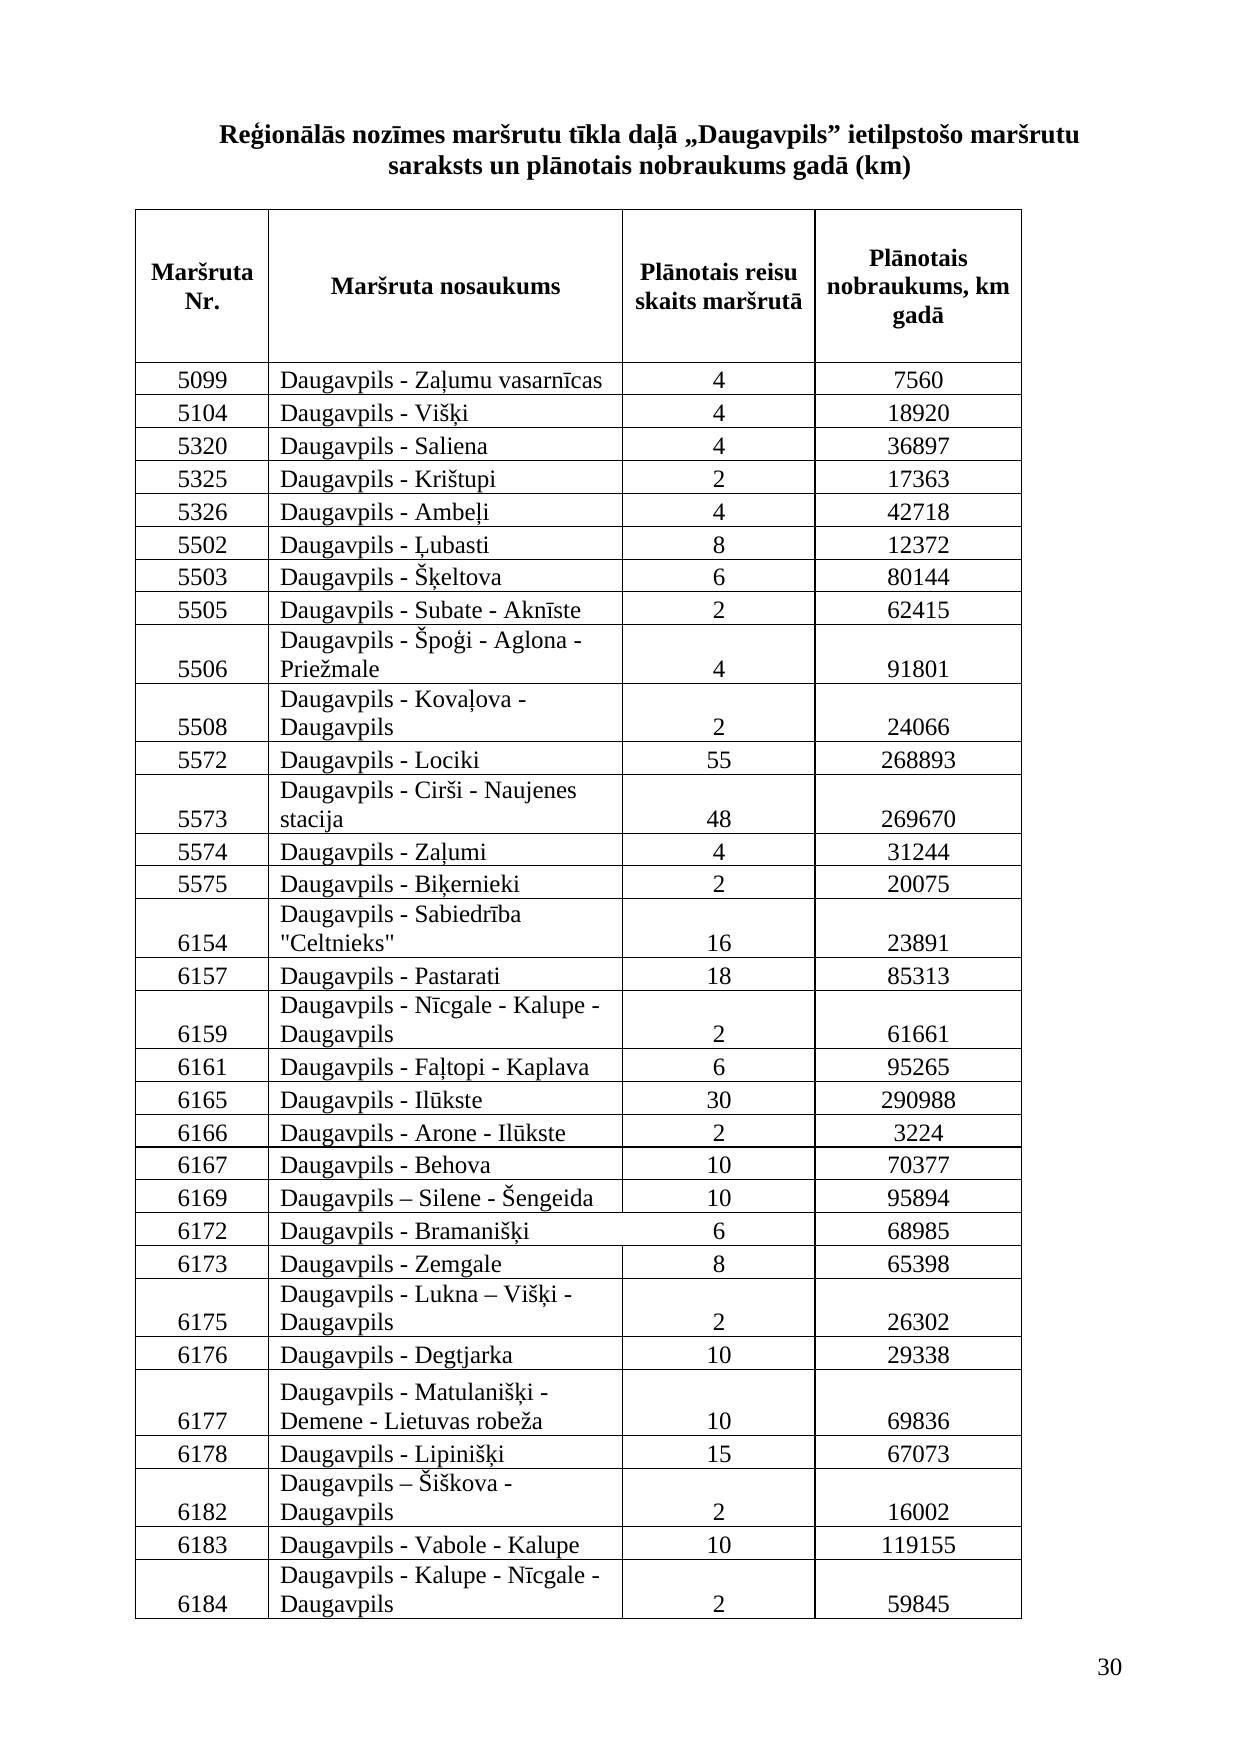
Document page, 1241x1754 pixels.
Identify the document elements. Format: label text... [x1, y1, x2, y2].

table_cell 80144 [816, 560, 1021, 591]
table_cell Daugavpils - Lipinišķi [269, 1436, 622, 1467]
table_cell 85313 [816, 958, 1021, 989]
table_cell 6 [623, 1049, 814, 1081]
table_cell 6172 [136, 1213, 268, 1245]
table_cell 62415 [816, 592, 1021, 624]
table_cell 5325 [136, 461, 268, 493]
table_cell Daugavpils - Špoģi - Aglona - Priežmale [269, 625, 622, 683]
table_cell 6177 [136, 1370, 268, 1435]
table_cell 70377 [816, 1148, 1021, 1179]
table_cell 5104 [136, 395, 268, 427]
table_cell 65398 [816, 1246, 1021, 1278]
table_cell 4 [623, 494, 814, 526]
table_cell Daugavpils - Behova [269, 1148, 622, 1179]
table_cell Daugavpils – Silene - Šengeida [269, 1180, 622, 1212]
table_cell 2 [623, 991, 814, 1048]
table_cell 6 [623, 560, 814, 591]
table_cell 268893 [816, 742, 1021, 774]
table_cell 18 [623, 958, 814, 989]
table_cell 6175 [136, 1279, 268, 1336]
table_cell Daugavpils - Kalupe - Nīcgale - Daugavpils [269, 1560, 622, 1617]
table_cell 6173 [136, 1246, 268, 1278]
table_cell 29338 [816, 1337, 1021, 1369]
table_cell 5575 [136, 866, 268, 898]
table_cell 5099 [136, 363, 268, 394]
table_cell Daugavpils - Pastarati [269, 958, 622, 989]
table_cell 5506 [136, 625, 268, 683]
table_header Maršruta Nr. [136, 210, 268, 362]
table_cell 61661 [816, 991, 1021, 1048]
table_cell 4 [623, 363, 814, 394]
table_cell 8 [623, 1246, 814, 1278]
table_cell 12372 [816, 527, 1021, 558]
table_cell Daugavpils – Šiškova - Daugavpils [269, 1469, 622, 1526]
table_cell Daugavpils - Nīcgale - Kalupe - Daugavpils [269, 991, 622, 1048]
table_cell Daugavpils - Degtjarka [269, 1337, 622, 1369]
table_cell 69836 [816, 1370, 1021, 1435]
table_cell 4 [623, 834, 814, 865]
table_cell 6183 [136, 1527, 268, 1559]
table_cell 6176 [136, 1337, 268, 1369]
table_cell 15 [623, 1436, 814, 1467]
table_cell Daugavpils - Lociki [269, 742, 622, 774]
table_cell 4 [623, 625, 814, 683]
table_cell 48 [623, 775, 814, 832]
table_cell 4 [623, 428, 814, 460]
table_cell 7560 [816, 363, 1021, 394]
table_cell 6159 [136, 991, 268, 1048]
table_cell 24066 [816, 684, 1021, 741]
table_cell 26302 [816, 1279, 1021, 1336]
table_cell 36897 [816, 428, 1021, 460]
table_cell Daugavpils - Ambeļi [269, 494, 622, 526]
table_cell 31244 [816, 834, 1021, 865]
table_cell 67073 [816, 1436, 1021, 1467]
table_cell 5320 [136, 428, 268, 460]
table_cell 16 [623, 899, 814, 957]
table_cell 10 [623, 1180, 814, 1212]
table_cell 5573 [136, 775, 268, 832]
table_cell 5326 [136, 494, 268, 526]
table_cell 269670 [816, 775, 1021, 832]
table_cell 55 [623, 742, 814, 774]
table_cell 5505 [136, 592, 268, 624]
table_cell 5508 [136, 684, 268, 741]
table_cell 6167 [136, 1148, 268, 1179]
table_cell 6165 [136, 1082, 268, 1114]
table_cell 42718 [816, 494, 1021, 526]
table_cell Daugavpils - Arone - Ilūkste [269, 1115, 622, 1146]
table_cell 20075 [816, 866, 1021, 898]
table_cell 6166 [136, 1115, 268, 1146]
table_cell 17363 [816, 461, 1021, 493]
table_cell 2 [623, 1279, 814, 1336]
table_cell Daugavpils - Cirši - Naujenes stacija [269, 775, 622, 832]
table_cell 2 [623, 1560, 814, 1617]
table_cell 95265 [816, 1049, 1021, 1081]
table_cell Daugavpils - Zaļumi [269, 834, 622, 865]
table_cell 6 [623, 1213, 814, 1245]
table_cell 16002 [816, 1469, 1021, 1526]
table_cell 2 [623, 684, 814, 741]
table_cell 6182 [136, 1469, 268, 1526]
table_cell 10 [623, 1148, 814, 1179]
table_cell 10 [623, 1527, 814, 1559]
table_header Plānotais reisu skaits maršrutā [623, 210, 814, 362]
table_cell 68985 [816, 1213, 1021, 1245]
table_cell 5574 [136, 834, 268, 865]
table_cell 3224 [816, 1115, 1021, 1146]
table_cell Daugavpils - Ļubasti [269, 527, 622, 558]
table_cell Daugavpils - Biķernieki [269, 866, 622, 898]
table_cell 2 [623, 1469, 814, 1526]
table_cell 290988 [816, 1082, 1021, 1114]
table_cell 59845 [816, 1560, 1021, 1617]
table_cell 119155 [816, 1527, 1021, 1559]
table_cell Daugavpils - Vabole - Kalupe [269, 1527, 622, 1559]
table_cell 6178 [136, 1436, 268, 1467]
table_header Maršruta nosaukums [269, 210, 622, 362]
table_cell 95894 [816, 1180, 1021, 1212]
table_cell 10 [623, 1337, 814, 1369]
table_cell 10 [623, 1370, 814, 1435]
table_cell Daugavpils - Saliena [269, 428, 622, 460]
table_cell 8 [623, 527, 814, 558]
table_cell Daugavpils - Višķi [269, 395, 622, 427]
table_cell 5503 [136, 560, 268, 591]
table_cell Daugavpils - Ilūkste [269, 1082, 622, 1114]
table_cell 91801 [816, 625, 1021, 683]
table_cell 2 [623, 1115, 814, 1146]
table_cell 5572 [136, 742, 268, 774]
table_cell Daugavpils - Sabiedrība "Celtnieks" [269, 899, 622, 957]
table_cell 2 [623, 461, 814, 493]
table_cell 18920 [816, 395, 1021, 427]
table_cell 6169 [136, 1180, 268, 1212]
table_cell 6184 [136, 1560, 268, 1617]
table_header Plānotais nobraukums, km gadā [816, 210, 1021, 362]
table_cell Daugavpils - Subate - Aknīste [269, 592, 622, 624]
table_cell Daugavpils - Zemgale [269, 1246, 622, 1278]
table_cell Daugavpils - Kovaļova - Daugavpils [269, 684, 622, 741]
table_cell 4 [623, 395, 814, 427]
table_cell 2 [623, 866, 814, 898]
table_cell 6157 [136, 958, 268, 989]
table_cell Daugavpils - Lukna – Višķi -Daugavpils [269, 1279, 622, 1336]
table_cell 5502 [136, 527, 268, 558]
table_cell Daugavpils - Šķeltova [269, 560, 622, 591]
text Reģionālās nozīmes maršrutu tīkla daļā „Daugavpils” ietilpstošo maršrutu saraksts un plānotais nobraukums gadā (km) [177, 118, 1122, 180]
table_cell Daugavpils - Zaļumu vasarnīcas [269, 363, 622, 394]
table_cell 23891 [816, 899, 1021, 957]
table_cell 30 [623, 1082, 814, 1114]
table_cell 2 [623, 592, 814, 624]
table_cell Daugavpils - Matulanišķi - Demene - Lietuvas robeža [269, 1370, 622, 1435]
table_cell 6161 [136, 1049, 268, 1081]
table_cell Daugavpils - Bramanišķi [269, 1213, 623, 1245]
table_cell Daugavpils - Krištupi [269, 461, 622, 493]
table_cell 6154 [136, 899, 268, 957]
table_cell Daugavpils - Faļtopi - Kaplava [269, 1049, 622, 1081]
